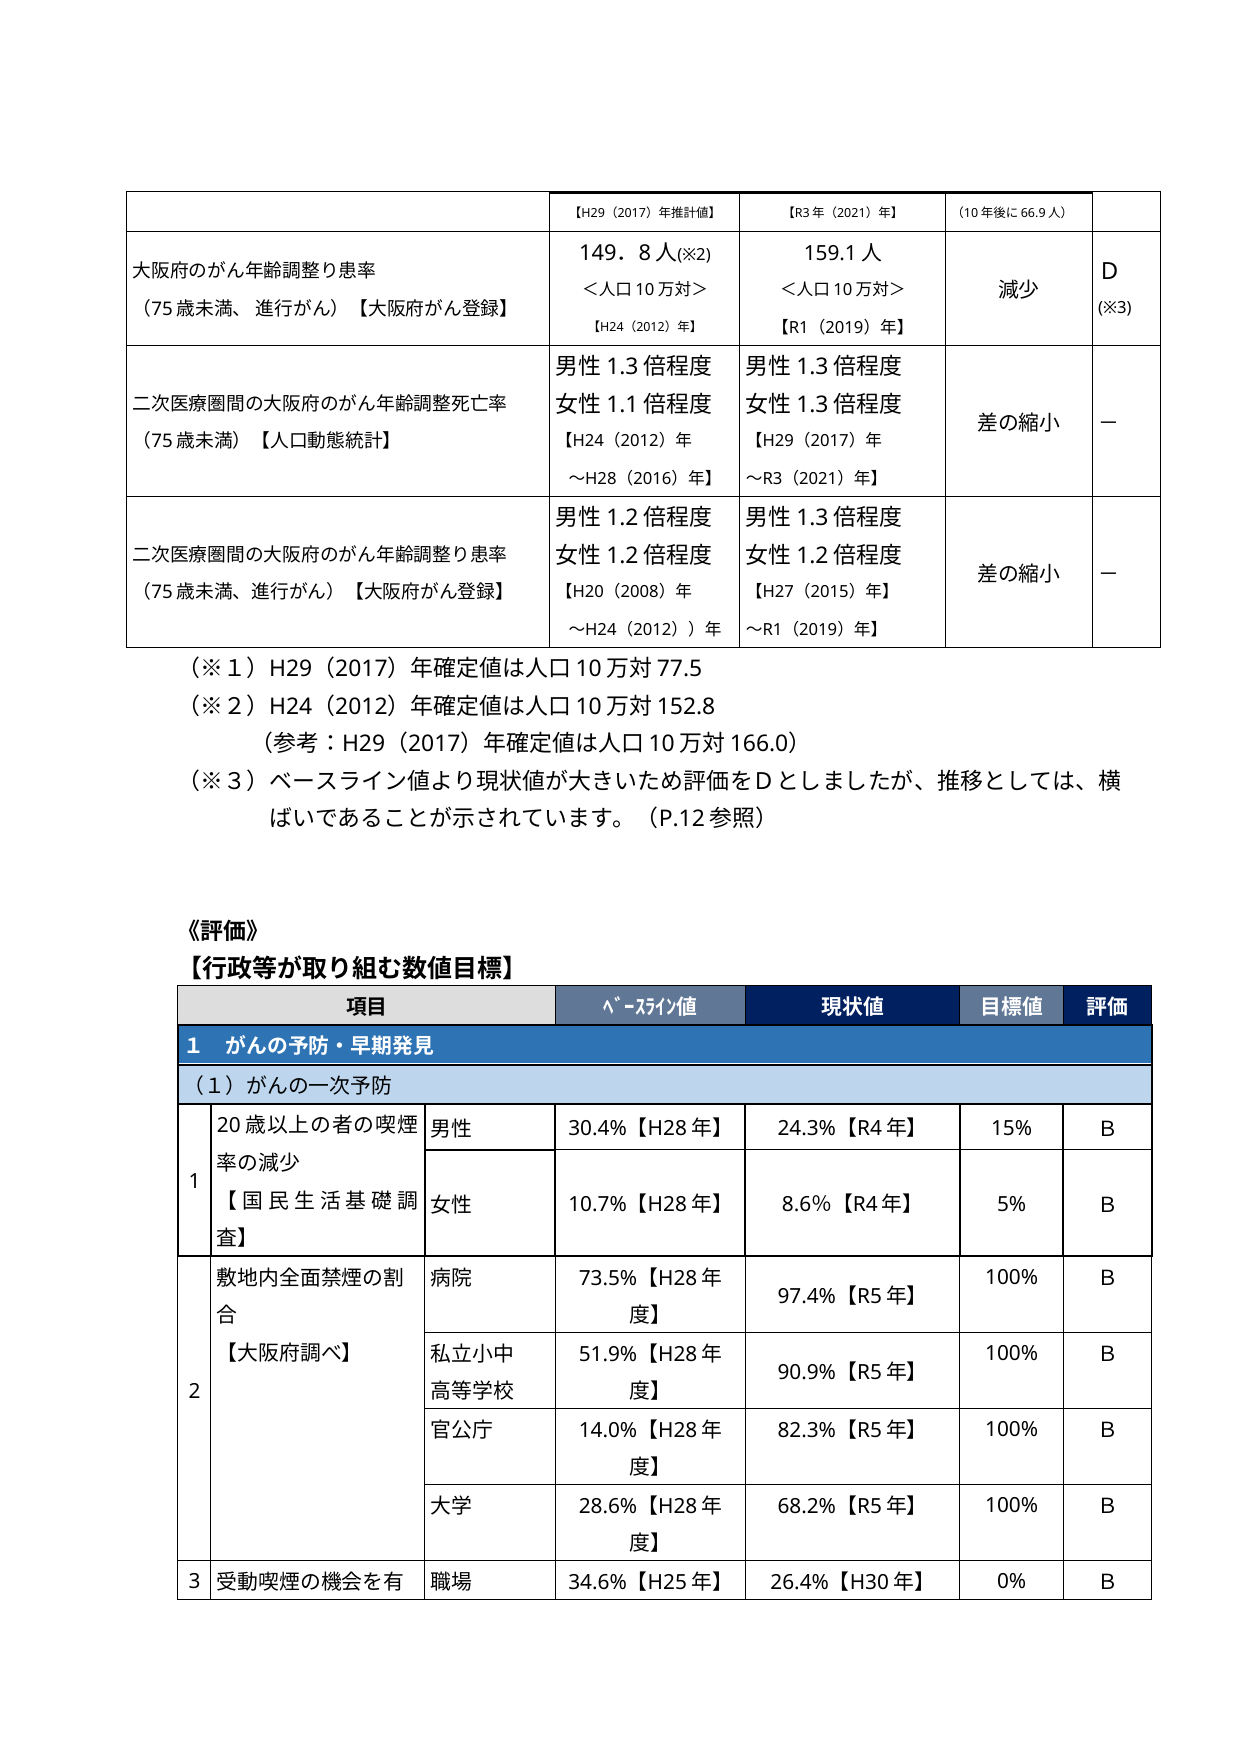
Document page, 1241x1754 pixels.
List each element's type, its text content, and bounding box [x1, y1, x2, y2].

table_cell － [1093, 497, 1160, 647]
table_cell 職場 [425, 1561, 555, 1599]
table_header ﾍﾞｰｽﾗｲﾝ値 [556, 986, 745, 1024]
table_cell Ｂ [1064, 1257, 1151, 1332]
table_cell 私立小中 高等学校 [425, 1333, 555, 1408]
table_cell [127, 192, 549, 231]
text （※１）H29（2017）年確定値は人口10万対77.5 [177, 648, 1122, 685]
text （※２）H24（2012）年確定値は人口10万対152.8 [177, 685, 1122, 723]
table_cell 二次医療圏間の大阪府のがん年齢調整り患率（75歳未満、進行がん）【大阪府がん登録】 [127, 497, 549, 647]
table_cell 病院 [425, 1257, 555, 1332]
table_cell 大阪府のがん年齢調整り患率 （75歳未満、 進行がん）【大阪府がん登録】 [127, 232, 549, 345]
table_cell 男性1.3倍程度 女性1.2倍程度 【H27（2015）年】 ～R1（2019）年】 [740, 497, 945, 647]
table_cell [746, 1561, 959, 1599]
table_cell 97.4%【R5年】 [746, 1257, 959, 1332]
table_cell （１）がんの一次予防 [179, 1066, 1151, 1103]
text 《評価》 [177, 910, 1122, 948]
table_cell 官公庁 [425, 1409, 555, 1484]
table_cell Ａ [1093, 192, 1160, 231]
table_cell 51.9%【H28年度】 [556, 1333, 745, 1408]
table_cell 82.3%【R5年】 [746, 1409, 959, 1484]
table_cell 女性 [426, 1151, 554, 1255]
table_cell 28.6%【H28年度】 [556, 1485, 745, 1560]
table_cell 34.6%【H25年】 [556, 1561, 745, 1599]
table_header 評価 [1064, 986, 1151, 1024]
text 【行政等が取り組む数値目標】 [177, 948, 1122, 985]
table_cell Ｂ [1064, 1409, 1151, 1484]
table_cell 68.2%【R5年】 [746, 1485, 959, 1560]
table_cell 10.7%【H28年】 [556, 1150, 744, 1255]
table_cell 73.5%【H28年度】 [556, 1257, 745, 1332]
table_cell Ｄ (※3) [1093, 232, 1160, 345]
table_cell 男性1.3倍程度 女性1.3倍程度 【H29（2017）年 ～R3（2021）年】 [740, 346, 945, 496]
table_cell 100% [960, 1333, 1063, 1408]
table_header 項目 [178, 986, 555, 1024]
table_cell 減少 [946, 232, 1092, 345]
table_cell 大学 [425, 1485, 555, 1560]
table_cell 2 [178, 1257, 210, 1560]
table_cell Ｂ [1064, 1150, 1151, 1255]
table_cell － [1093, 346, 1160, 496]
table_cell 100% [960, 1409, 1063, 1484]
table_cell Ｂ [1064, 1333, 1151, 1408]
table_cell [740, 194, 945, 231]
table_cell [946, 194, 1092, 231]
table_cell １ がんの予防・早期発見 [179, 1026, 1151, 1063]
table_cell 100% [960, 1257, 1063, 1332]
table_cell 男性1.3倍程度 女性1.1倍程度 【H24（2012）年 ～H28（2016）年】 [550, 346, 739, 496]
table_cell 男性1.2倍程度 女性1.2倍程度 【H20（2008）年 ～H24（2012））年 [550, 497, 739, 647]
table_cell 100% [960, 1485, 1063, 1560]
table_cell 15% [961, 1105, 1062, 1148]
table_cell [211, 1561, 424, 1599]
table_header 目標値 [960, 986, 1063, 1024]
text （※３）ベースライン値より現状値が大きいため評価をＤとしましたが、推移としては、横ばいであることが示されています。（P.12参照） [177, 760, 1122, 835]
table_cell 159.1人 ＜人口10万対＞ 【R1（2019）年】 [740, 232, 945, 345]
table_cell 1 [179, 1105, 210, 1255]
table_cell Ｂ [1064, 1105, 1151, 1148]
table_cell 敷地内全面禁煙の割合 【大阪府調べ】 [211, 1257, 424, 1560]
table_cell 90.9%【R5年】 [746, 1333, 959, 1408]
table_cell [550, 194, 739, 231]
table_cell 差の縮小 [946, 346, 1092, 496]
table_cell 二次医療圏間の大阪府のがん年齢調整死亡率（75歳未満）【人口動態統計】 [127, 346, 549, 496]
table_cell Ｂ [1064, 1561, 1151, 1599]
table_header 現状値 [746, 986, 959, 1024]
table_cell 24.3%【R4年】 [746, 1105, 959, 1148]
table_cell 8.6％【R4年】 [746, 1150, 959, 1255]
table_cell 男性 [426, 1105, 554, 1148]
table_cell 149．8人(※2) ＜人口10万対＞ 【H24（2012）年】 [550, 232, 739, 345]
text （参考：H29（2017）年確定値は人口10万対166.0） [227, 723, 1122, 760]
table_cell Ｂ [1064, 1485, 1151, 1560]
table_cell 30.4%【H28年】 [556, 1105, 744, 1148]
table_cell 5% [961, 1150, 1062, 1255]
table_cell 3 [178, 1561, 210, 1599]
table_cell 20歳以上の者の喫煙率の減少 【国民生活基礎調査】 [212, 1105, 424, 1255]
table_cell 14.0%【H28年度】 [556, 1409, 745, 1484]
table_cell 差の縮小 [946, 497, 1092, 647]
table_cell 0% [960, 1561, 1063, 1599]
